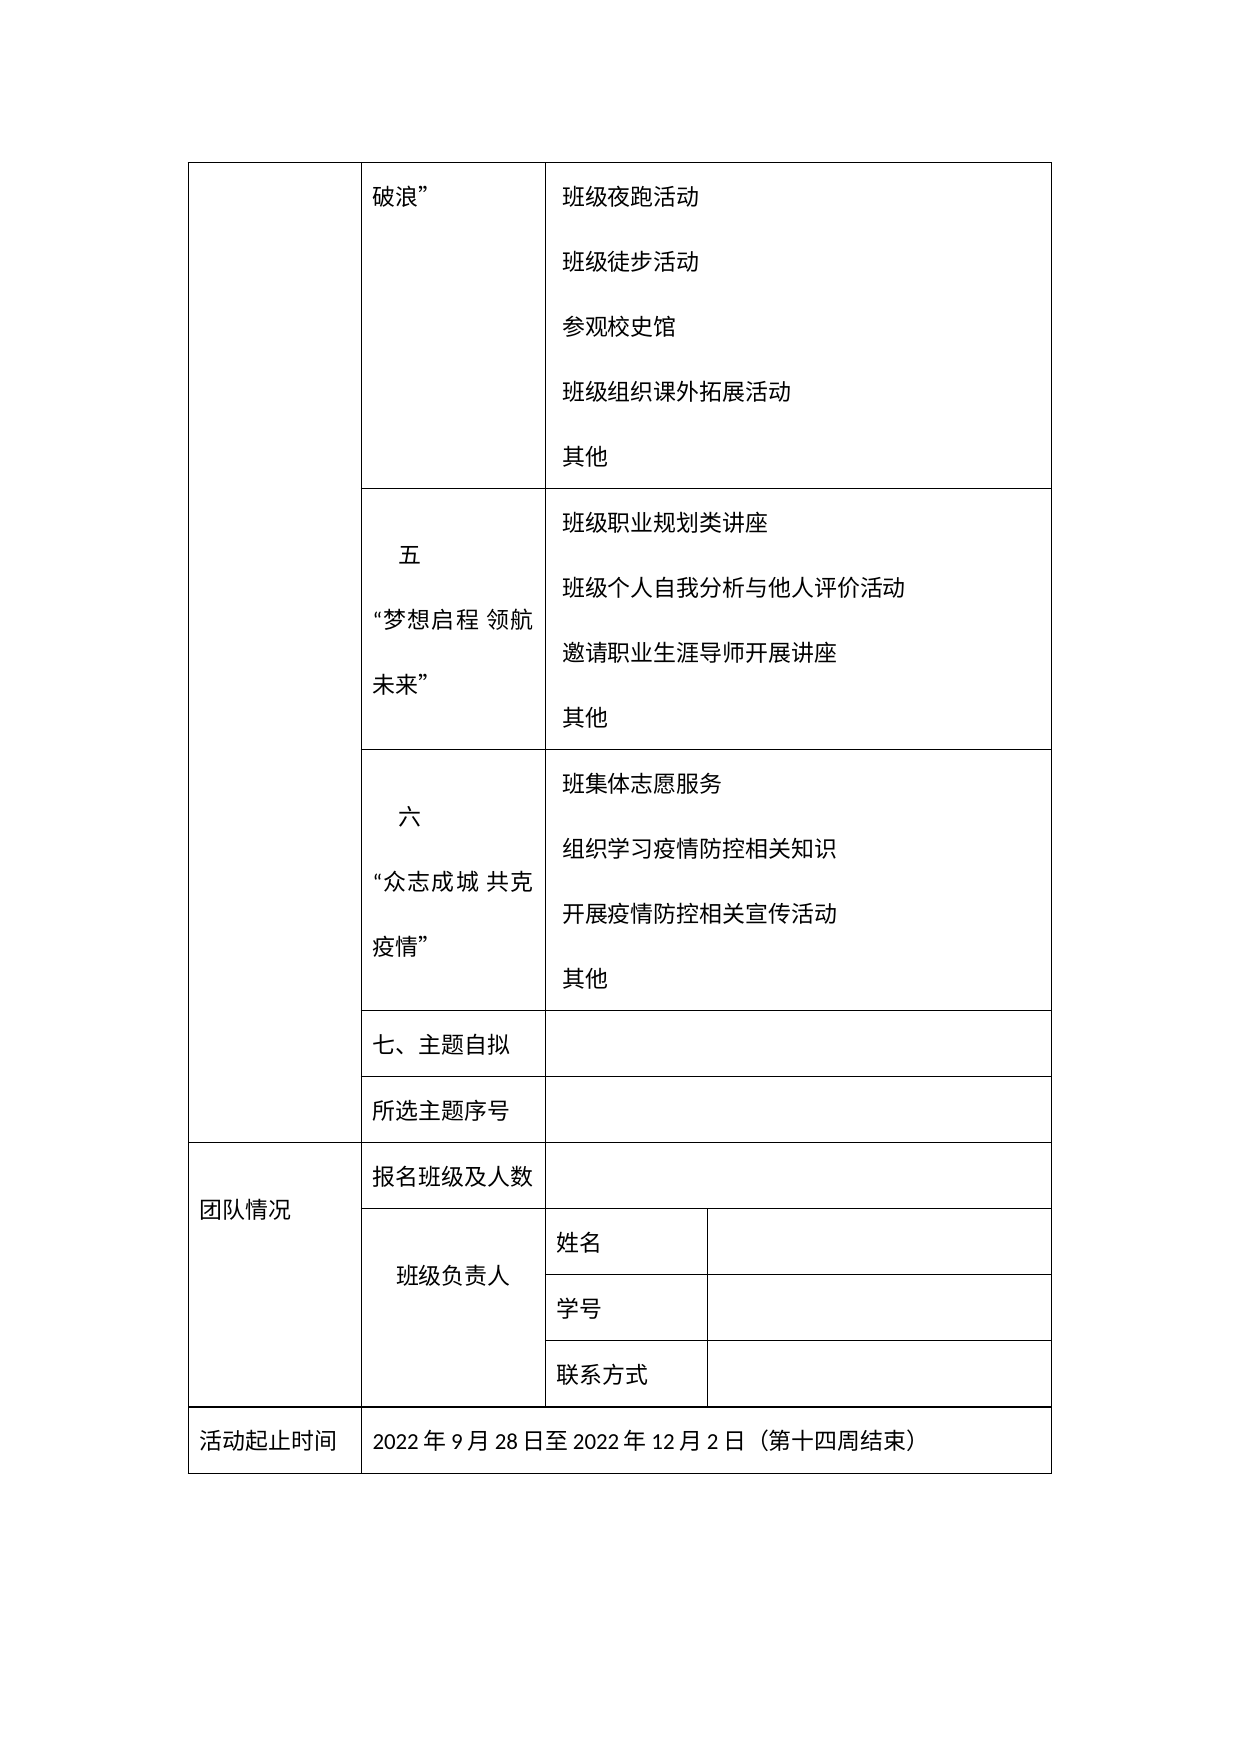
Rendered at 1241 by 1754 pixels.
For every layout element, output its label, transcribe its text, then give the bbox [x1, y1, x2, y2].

table_cell 班集体志愿服务 组织学习疫情防控相关知识 开展疫情防控相关宣传活动 其他 [546, 750, 1051, 1010]
table_cell [546, 1077, 1051, 1142]
table_cell 团队情况 [189, 1143, 361, 1406]
table_cell 六 “众志成城 共克疫情” [362, 750, 545, 1010]
table_cell 报名班级及人数 [362, 1143, 545, 1208]
table_cell 姓名 [546, 1209, 707, 1274]
table_cell [708, 1275, 1051, 1340]
table_cell 班级负责人 [362, 1209, 545, 1406]
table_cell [546, 163, 1051, 488]
table_cell 班级职业规划类讲座 班级个人自我分析与他人评价活动 邀请职业生涯导师开展讲座 其他 [546, 489, 1051, 749]
table_cell [546, 1011, 1051, 1076]
table_cell [708, 1209, 1051, 1274]
table_cell 五 “梦想启程 领航未来” [362, 489, 545, 749]
table_cell [708, 1341, 1051, 1406]
table_cell 联系方式 [546, 1341, 707, 1406]
table_cell 活动起止时间 [189, 1408, 361, 1472]
table_cell 2022年9月28日至2022年12月2日（第十四周结束） [362, 1408, 1051, 1472]
table_cell 七、主题自拟 [362, 1011, 545, 1076]
table_cell [546, 1143, 1051, 1208]
table_cell 学号 [546, 1275, 707, 1340]
table_cell 四 “凝心聚力 乘风破浪” [362, 163, 545, 488]
table_cell 所选主题序号 [362, 1077, 545, 1142]
